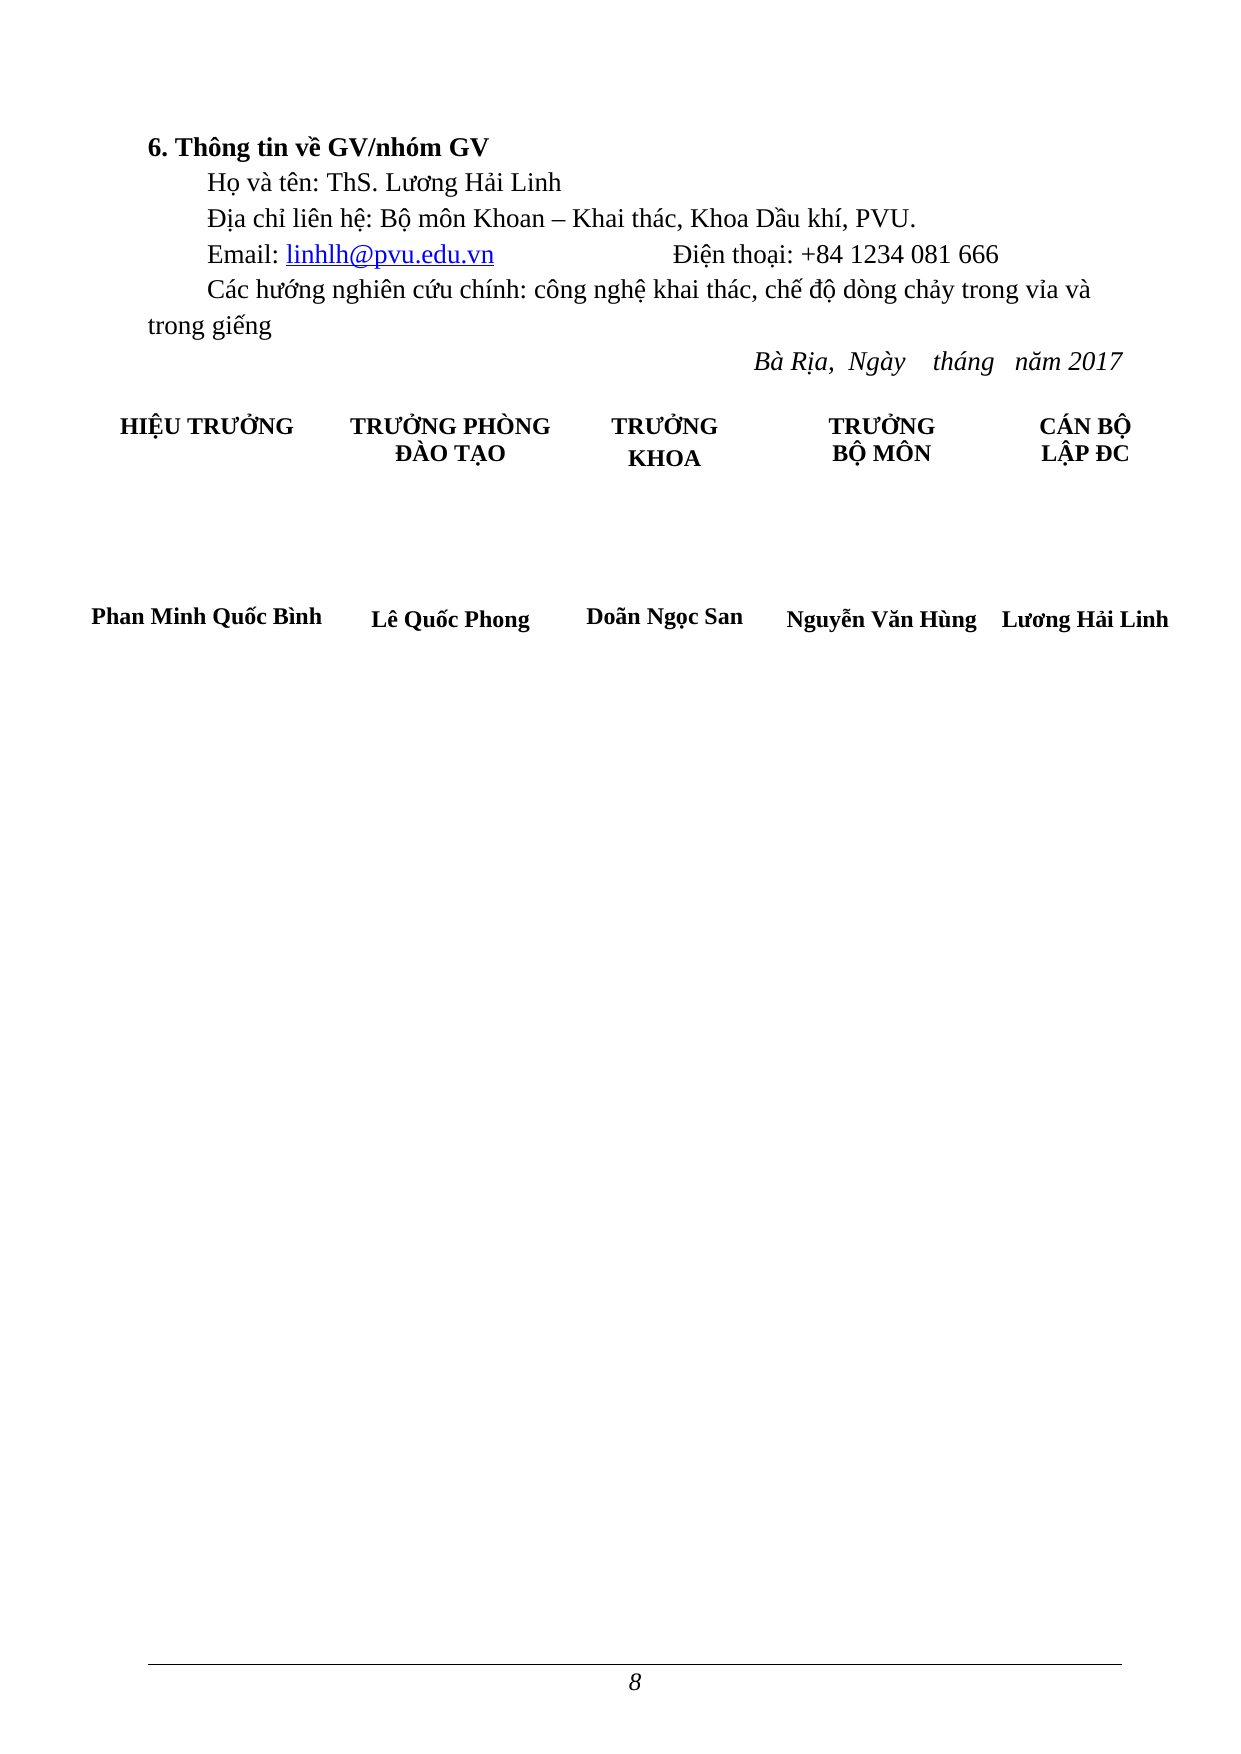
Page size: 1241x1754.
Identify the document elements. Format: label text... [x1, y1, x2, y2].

table_header TRƯỞNG BỘ MÔN Nguyễn Văn Hùng [768, 412, 989, 668]
table_header TRƯỞNG KHOA Doãn Ngọc San [561, 412, 768, 668]
text 6. Thông tin về GV/nhóm GV [148, 131, 1122, 162]
table_header CÁN BỘ LẬP ĐC Lương Hải Linh [989, 412, 1181, 668]
text Họ và tên: ThS. Lương Hải Linh [148, 166, 1122, 197]
text Bà Rịa, Ngày tháng năm 2017 [148, 345, 1122, 376]
text Địa chỉ liên hệ: Bộ môn Khoan – Khai thác, Khoa Dầu khí, PVU. [148, 202, 1122, 233]
table_header HIỆU TRƯỞNG Phan Minh Quốc Bình [74, 412, 339, 668]
text Email: linhlh@pvu.edu.vn Điện thoại: +84 1234 081 666 [148, 238, 1122, 269]
text Các hướng nghiên cứu chính: công nghệ khai thác, chế độ dòng chảy trong vỉa và trong giếng [148, 273, 1122, 340]
table_header TRƯỞNG PHÒNG ĐÀO TẠO Lê Quốc Phong [340, 412, 561, 668]
